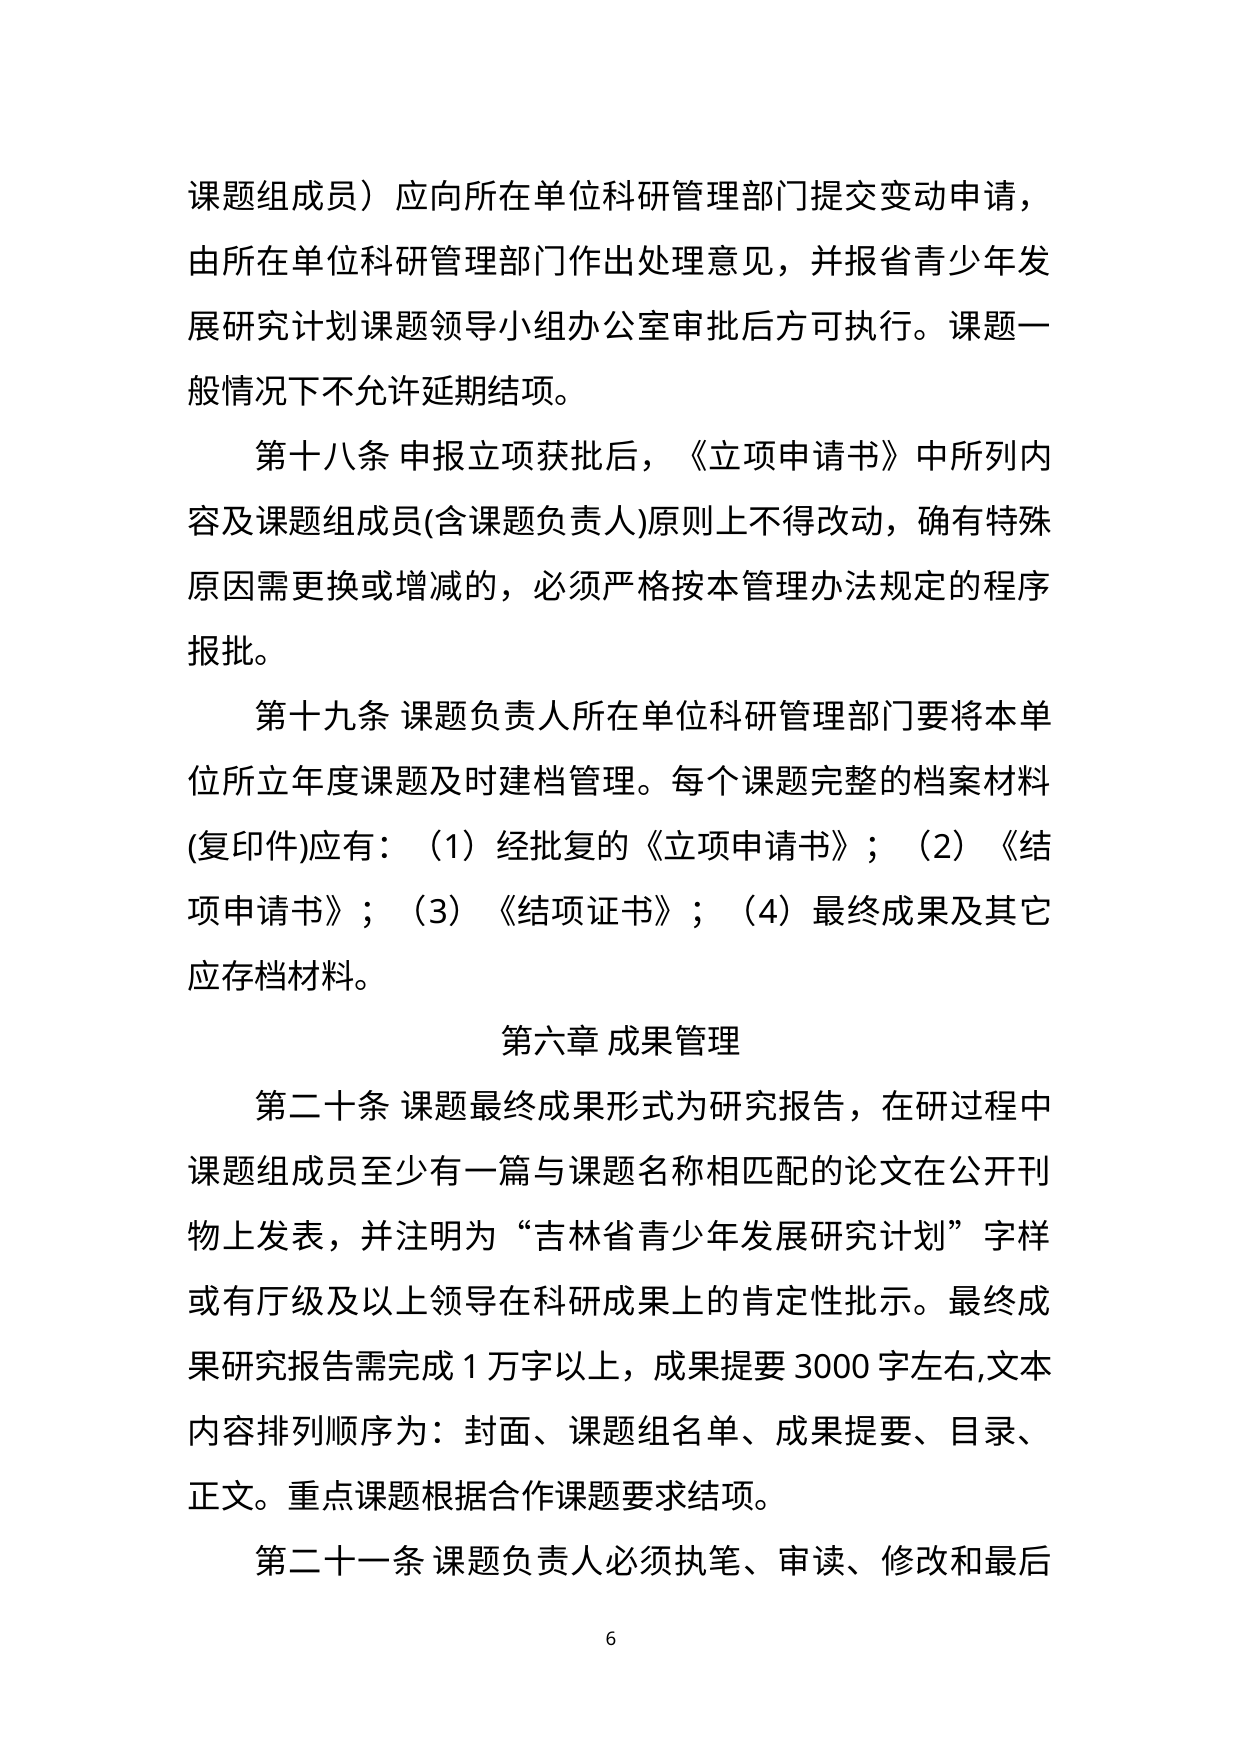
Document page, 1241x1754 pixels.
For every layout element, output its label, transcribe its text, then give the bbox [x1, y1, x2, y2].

text 第六章 成果管理 [187, 1007, 1053, 1072]
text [187, 1527, 1053, 1592]
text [187, 162, 1053, 422]
text 第二十条 课题最终成果形式为研究报告，在研过程中课题组成员至少有一篇与课题名称相匹配的论文在公开刊物上发表，并注明为“吉林省青少年发展研究计划”字样；或有厅级及以上领导在科研成果上的肯定性批示。最终成果研究报告需完成1万字以上，成果提要3000字左右,文本内容排列顺序为：封面、课题组名单、成果提要、目录、正文。重点课题根据合作课题要求结项。 [187, 1072, 1053, 1527]
text 第十九条 课题负责人所在单位科研管理部门要将本单位所立年度课题及时建档管理。每个课题完整的档案材料(复印件)应有：（1）经批复的《立项申请书》；（2）《结项申请书》；（3）《结项证书》；（4）最终成果及其它应存档材料。 [187, 682, 1053, 1007]
text 第十八条 申报立项获批后，《立项申请书》中所列内容及课题组成员(含课题负责人)原则上不得改动，确有特殊原因需更换或增减的，必须严格按本管理办法规定的程序报批。 [187, 422, 1053, 682]
